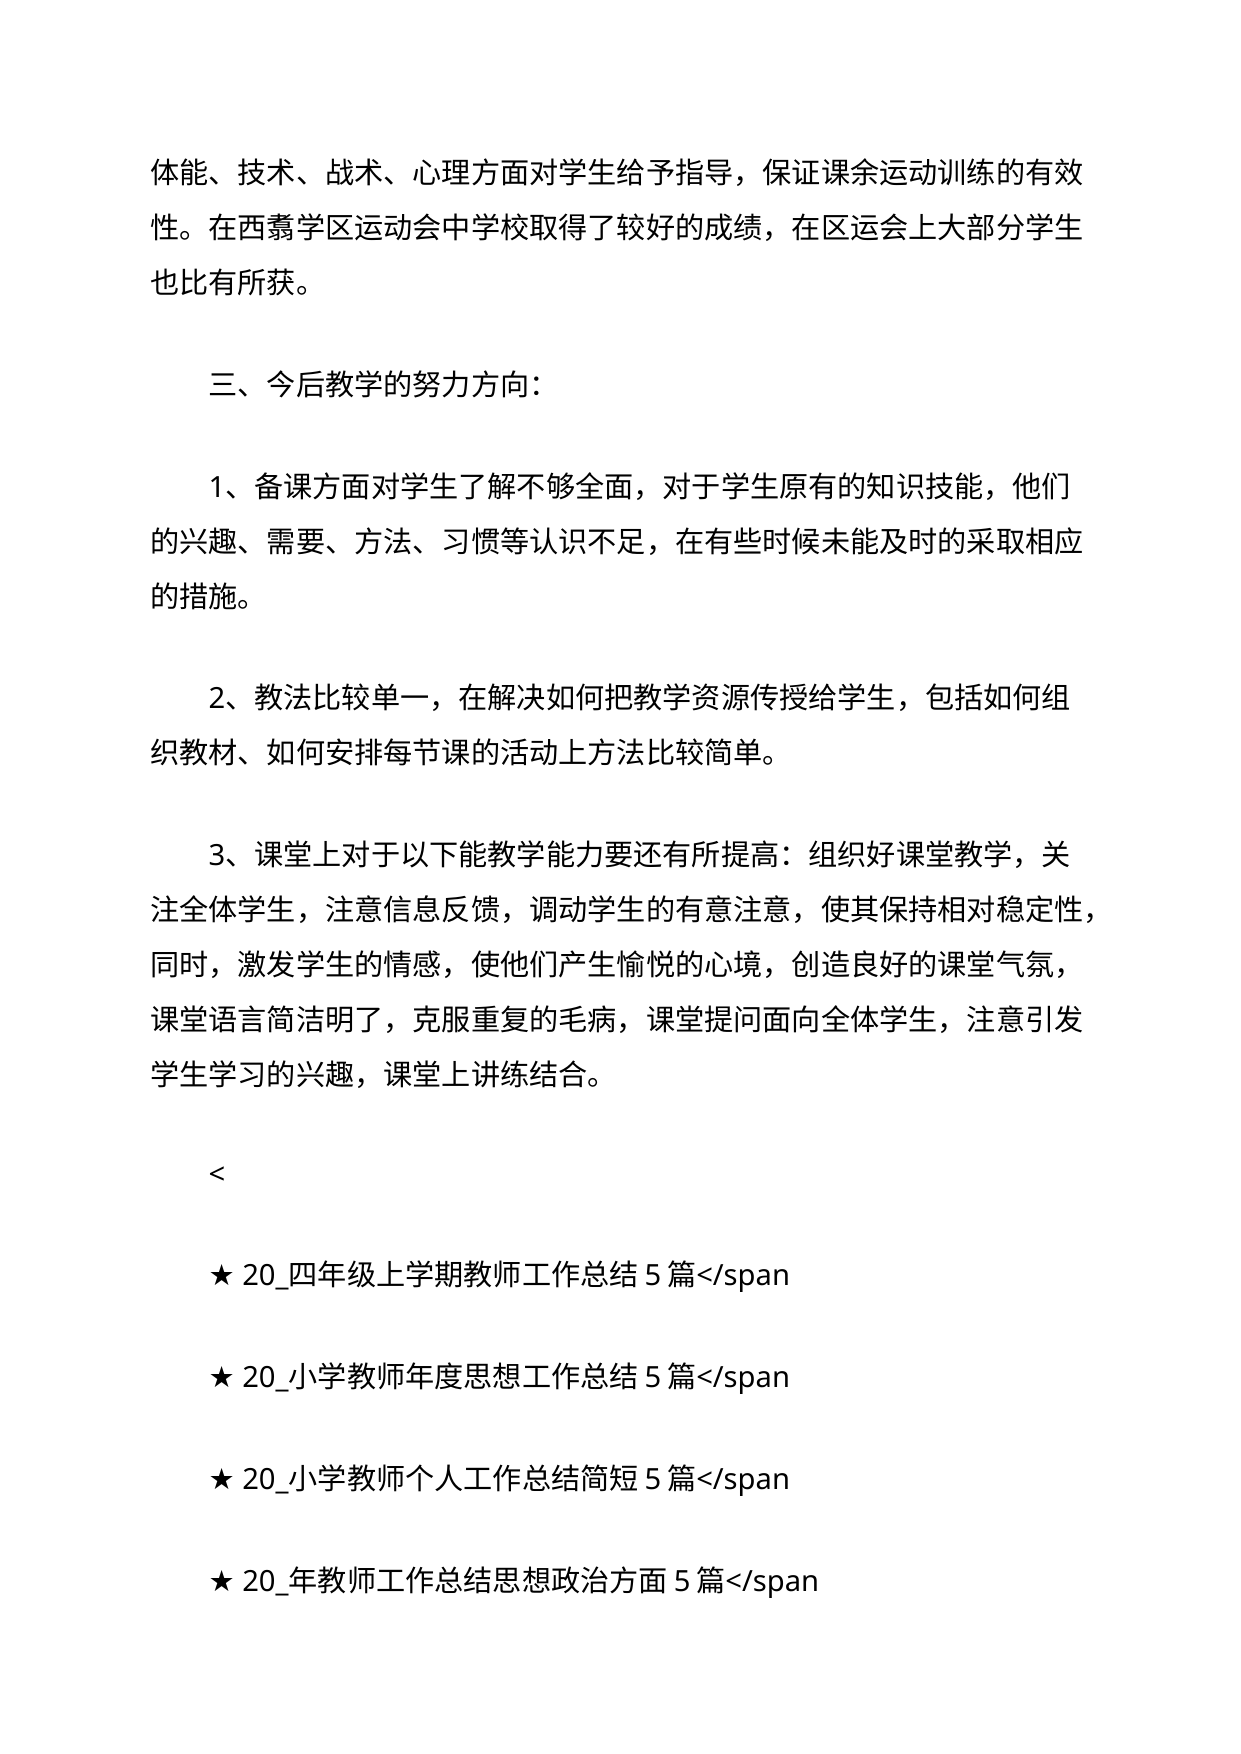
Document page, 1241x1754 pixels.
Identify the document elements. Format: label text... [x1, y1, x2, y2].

text 三、今后教学的努力方向： [150, 362, 1090, 404]
text ★ 20_年教师工作总结思想政治方面5篇</span [150, 1558, 1090, 1600]
text ★ 20_小学教师年度思想工作总结5篇</span [150, 1354, 1090, 1396]
text 3、课堂上对于以下能教学能力要还有所提高：组织好课堂教学，关注全体学生，注意信息反馈，调动学生的有意注意，使其保持相对稳定性，同时，激发学生的情感，使他们产生愉悦的心境，创造良好的课堂气氛，课堂语言简洁明了，克服重复的毛病，课堂提问面向全体学生，注意引发学生学习的兴趣，课堂上讲练结合。 [150, 832, 1090, 1094]
text < [150, 1153, 1090, 1193]
text 1、备课方面对学生了解不够全面，对于学生原有的知识技能，他们的兴趣、需要、方法、习惯等认识不足，在有些时候未能及时的采取相应的措施。 [150, 463, 1090, 616]
text ★ 20_小学教师个人工作总结简短5篇</span [150, 1456, 1090, 1498]
text ★ 20_四年级上学期教师工作总结5篇</span [150, 1252, 1090, 1294]
text 2、教法比较单一，在解决如何把教学资源传授给学生，包括如何组织教材、如何安排每节课的活动上方法比较简单。 [150, 675, 1090, 772]
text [150, 150, 1090, 302]
